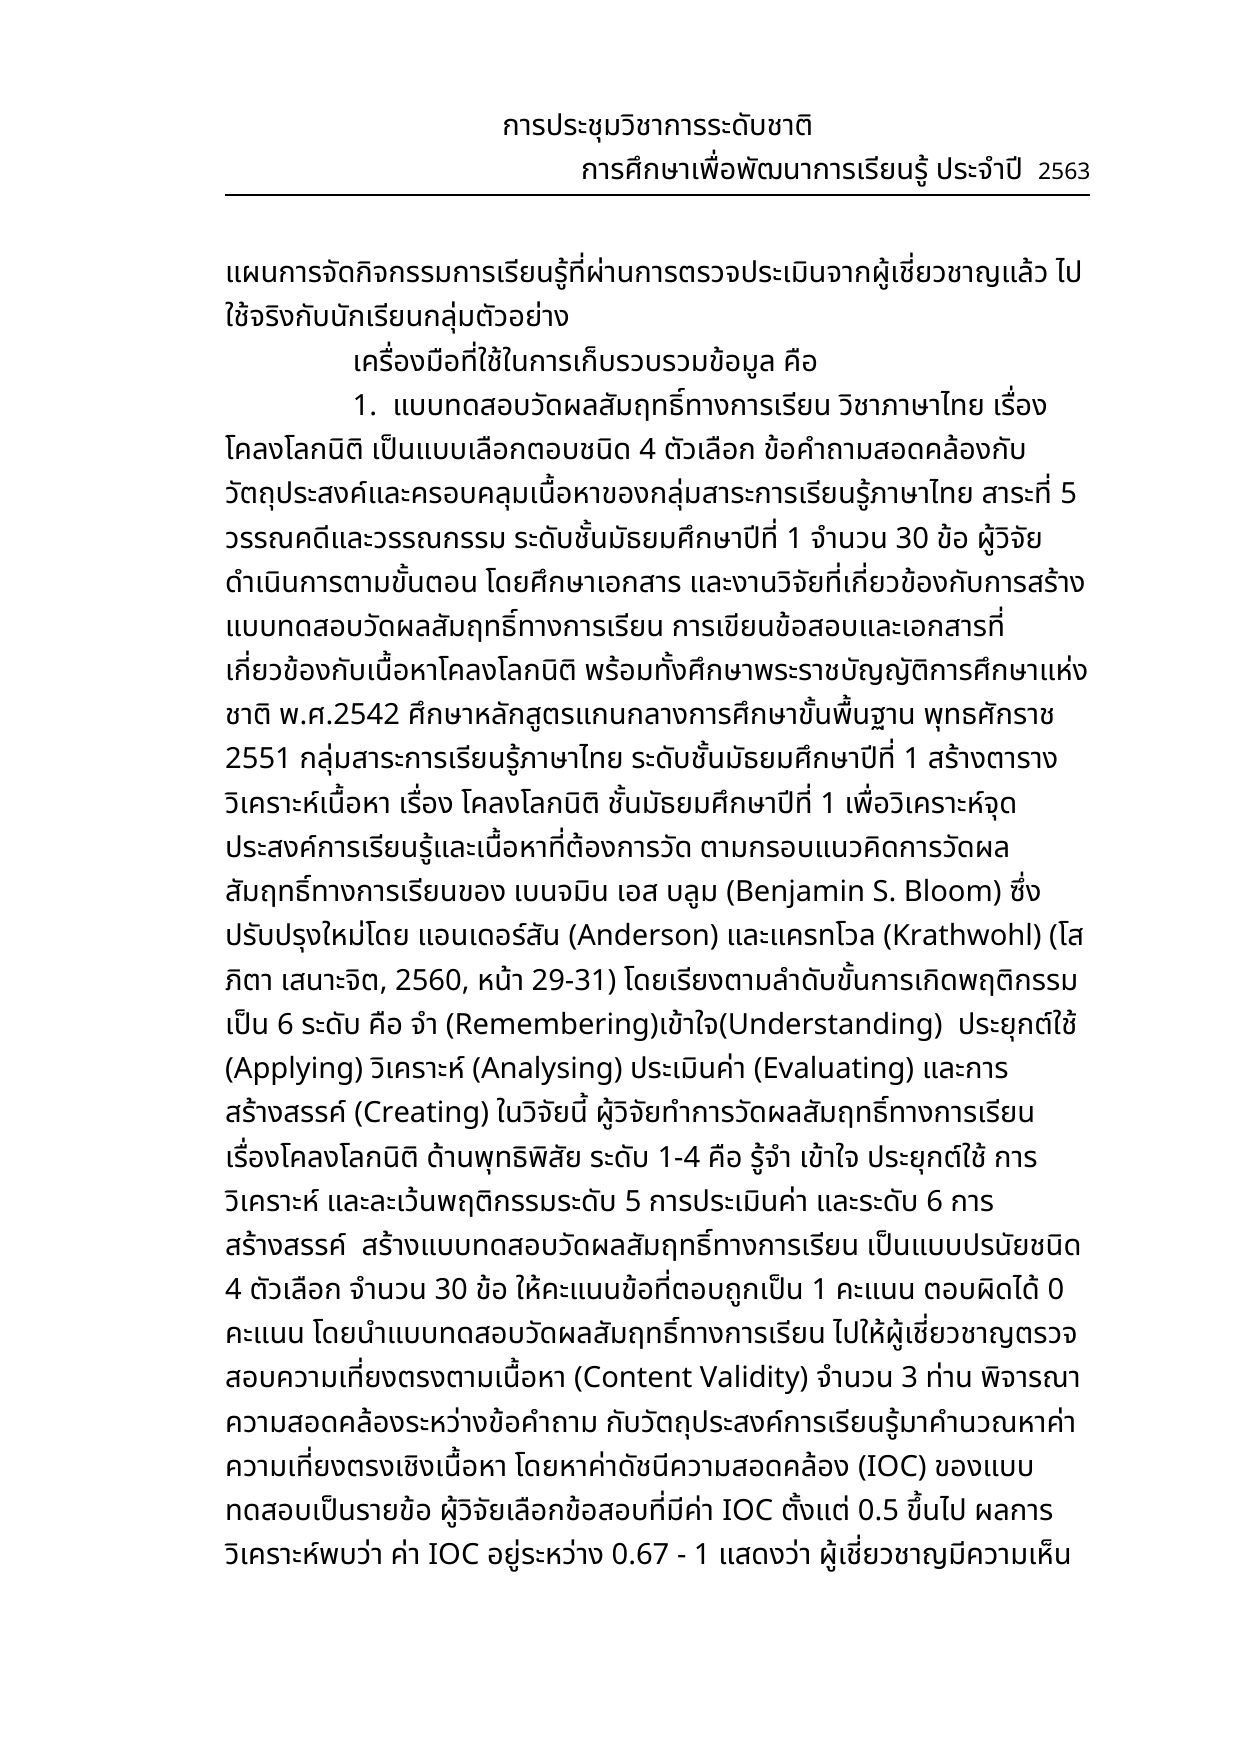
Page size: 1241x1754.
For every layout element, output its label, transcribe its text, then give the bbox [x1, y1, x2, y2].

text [225, 252, 1090, 340]
text เครื่องมือที่ใช้ในการเก็บรวบรวมข้อมูล คือ [225, 340, 1090, 384]
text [225, 384, 1090, 1578]
